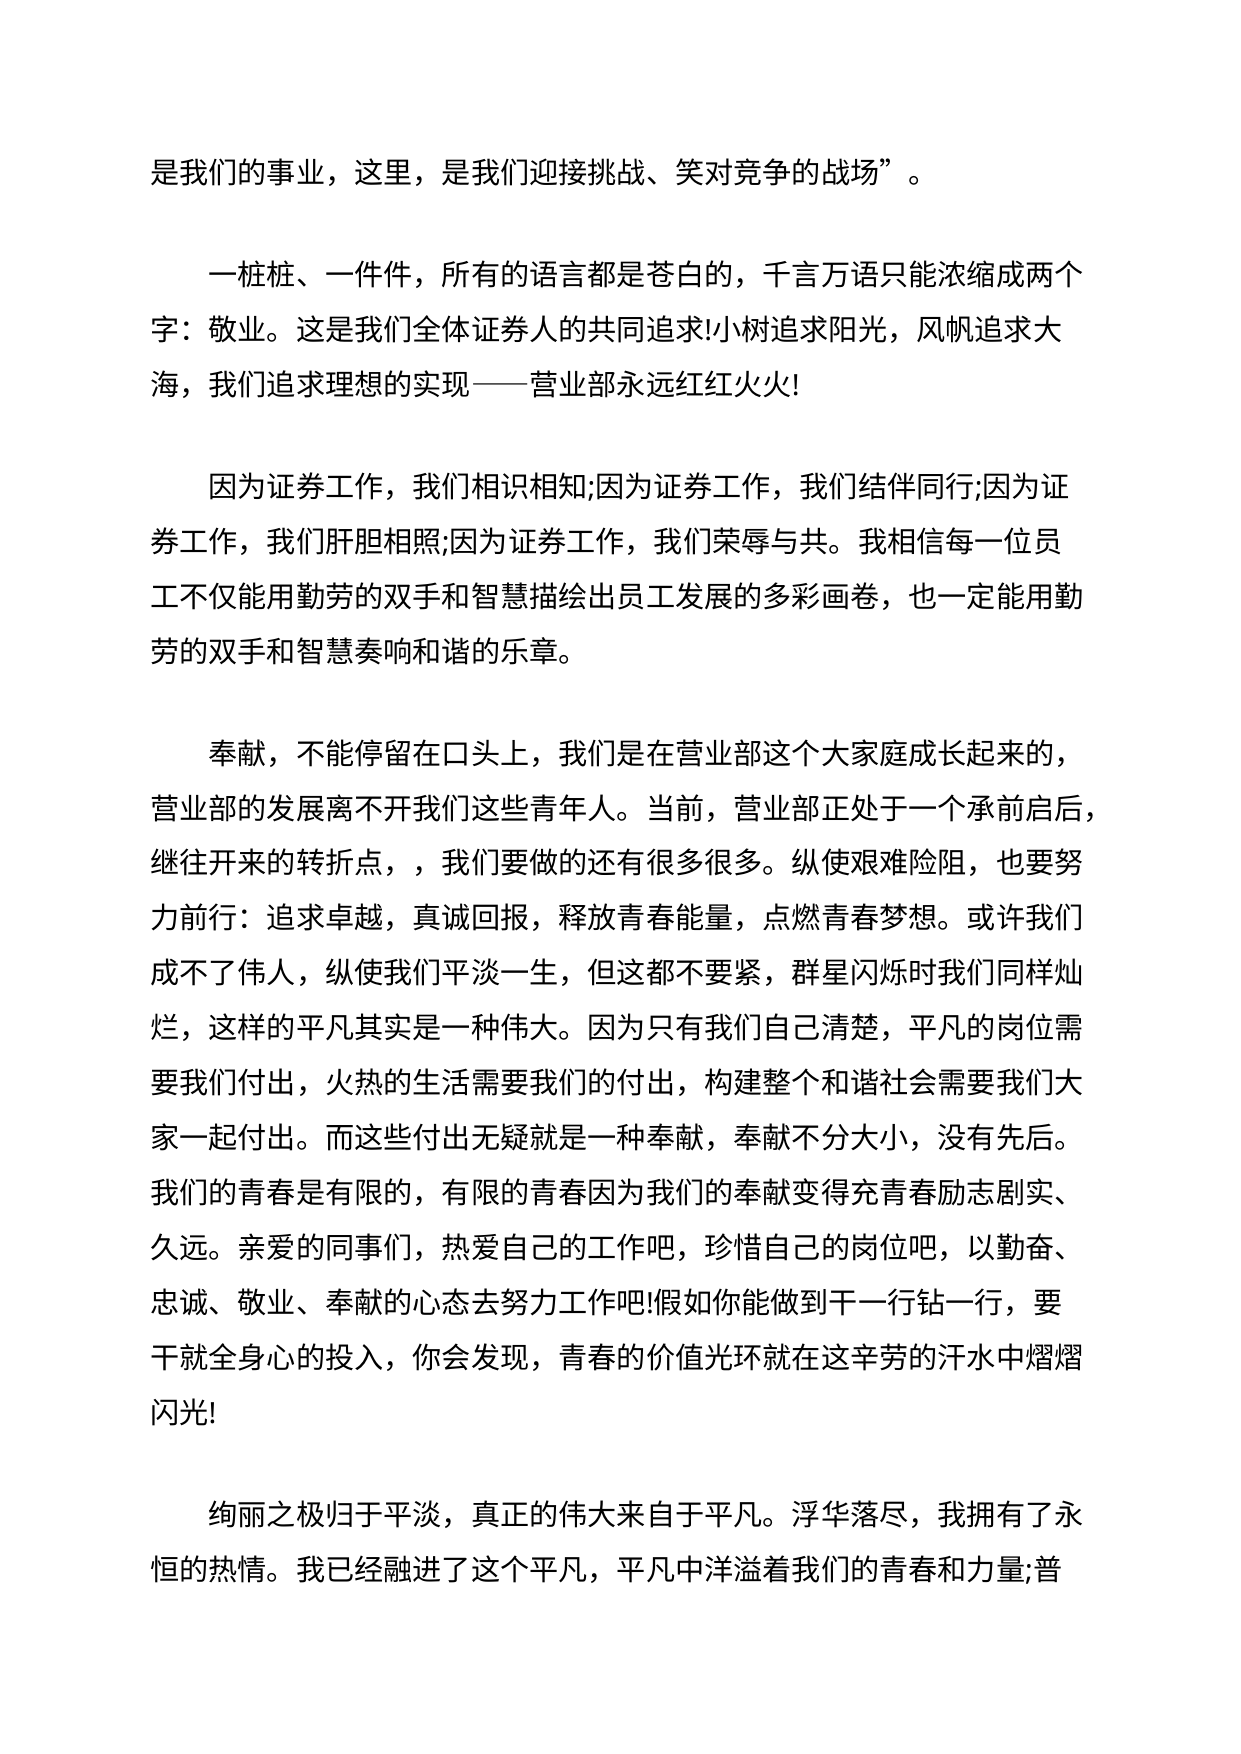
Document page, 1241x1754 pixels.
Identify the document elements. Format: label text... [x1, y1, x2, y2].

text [150, 150, 1090, 192]
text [150, 1491, 1090, 1588]
text 因为证券工作，我们相识相知;因为证券工作，我们结伴同行;因为证券工作，我们肝胆相照;因为证券工作，我们荣辱与共。我相信每一位员工不仅能用勤劳的双手和智慧描绘出员工发展的多彩画卷，也一定能用勤劳的双手和智慧奏响和谐的乐章。 [150, 464, 1090, 671]
text 一桩桩、一件件，所有的语言都是苍白的，千言万语只能浓缩成两个字：敬业。这是我们全体证券人的共同追求!小树追求阳光，风帆追求大海，我们追求理想的实现——营业部永远红红火火! [150, 252, 1090, 404]
text 奉献，不能停留在口头上，我们是在营业部这个大家庭成长起来的，营业部的发展离不开我们这些青年人。当前，营业部正处于一个承前启后，继往开来的转折点，，我们要做的还有很多很多。纵使艰难险阻，也要努力前行：追求卓越，真诚回报，释放青春能量，点燃青春梦想。或许我们成不了伟人，纵使我们平淡一生，但这都不要紧，群星闪烁时我们同样灿烂，这样的平凡其实是一种伟大。因为只有我们自己清楚，平凡的岗位需要我们付出，火热的生活需要我们的付出，构建整个和谐社会需要我们大家一起付出。而这些付出无疑就是一种奉献，奉献不分大小，没有先后。我们的青春是有限的，有限的青春因为我们的奉献变得充青春励志剧实、久远。亲爱的同事们，热爱自己的工作吧，珍惜自己的岗位吧，以勤奋、忠诚、敬业、奉献的心态去努力工作吧!假如你能做到干一行钻一行，要干就全身心的投入，你会发现，青春的价值光环就在这辛劳的汗水中熠熠闪光! [150, 730, 1090, 1432]
